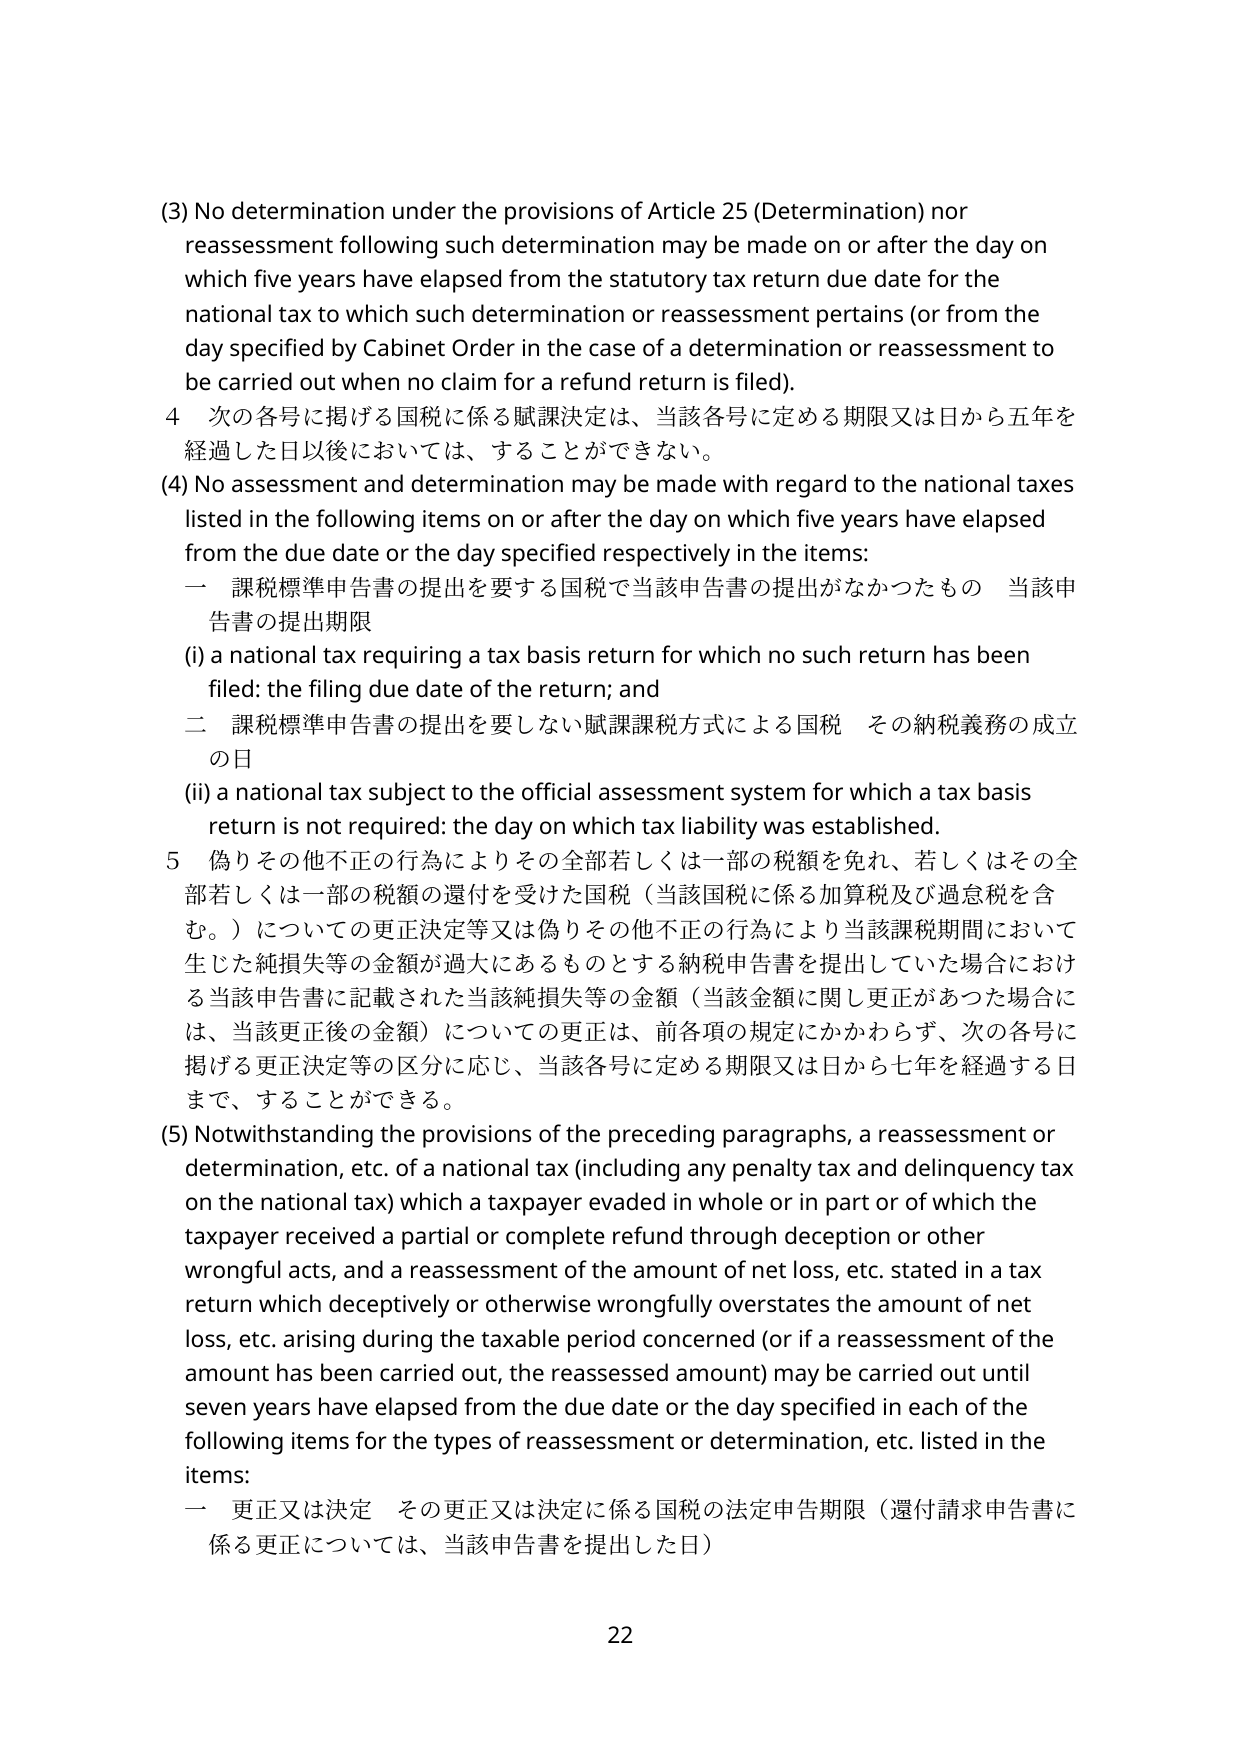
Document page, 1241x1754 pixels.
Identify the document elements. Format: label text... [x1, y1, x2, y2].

text (3) No determination under the provisions of Article 25 (Determination) nor reassessment following such determination may be made on or after the day on which five years have elapsed from the statutory tax return due date for the national tax to which such determination or reassessment pertains (or from the day specified by Cabinet Order in the case of a determination or reassessment to be carried out when no claim for a refund return is filed). [161, 194, 1079, 399]
text (5) Notwithstanding the provisions of the preceding paragraphs, a reassessment or determination, etc. of a national tax (including any penalty tax and delinquency tax on the national tax) which a taxpayer evaded in whole or in part or of which the taxpayer received a partial or complete refund through deception or other wrongful acts, and a reassessment of the amount of net loss, etc. stated in a tax return which deceptively or otherwise wrongfully overstates the amount of net loss, etc. arising during the taxable period concerned (or if a reassessment of the amount has been carried out, the reassessed amount) may be carried out until seven years have elapsed from the due date or the day specified in each of the following items for the types of reassessment or determination, etc. listed in the items: [161, 1116, 1079, 1492]
text (i) a national tax requiring a tax basis return for which no such return has been filed: the filing due date of the return; and [184, 638, 1079, 706]
text (4) No assessment and determination may be made with regard to the national taxes listed in the following items on or after the day on which five years have elapsed from the due date or the day specified respectively in the items: [161, 467, 1079, 569]
text 二 課税標準申告書の提出を要しない賦課課税方式による国税 その納税義務の成立の日 [184, 706, 1079, 774]
text 一 更正又は決定 その更正又は決定に係る国税の法定申告期限（還付請求申告書に係る更正については、当該申告書を提出した日） [184, 1492, 1079, 1560]
text ５ 偽りその他不正の行為によりその全部若しくは一部の税額を免れ、若しくはその全部若しくは一部の税額の還付を受けた国税（当該国税に係る加算税及び過怠税を含む。）についての更正決定等又は偽りその他不正の行為により当該課税期間において生じた純損失等の金額が過大にあるものとする納税申告書を提出していた場合における当該申告書に記載された当該純損失等の金額（当該金額に関し更正があつた場合には、当該更正後の金額）についての更正は、前各項の規定にかかわらず、次の各号に掲げる更正決定等の区分に応じ、当該各号に定める期限又は日から七年を経過する日まで、することができる。 [161, 843, 1079, 1116]
text ４ 次の各号に掲げる国税に係る賦課決定は、当該各号に定める期限又は日から五年を経過した日以後においては、することができない。 [161, 399, 1079, 467]
text (ii) a national tax subject to the official assessment system for which a tax basis return is not required: the day on which tax liability was established. [184, 774, 1079, 843]
text 一 課税標準申告書の提出を要する国税で当該申告書の提出がなかつたもの 当該申告書の提出期限 [184, 569, 1079, 638]
